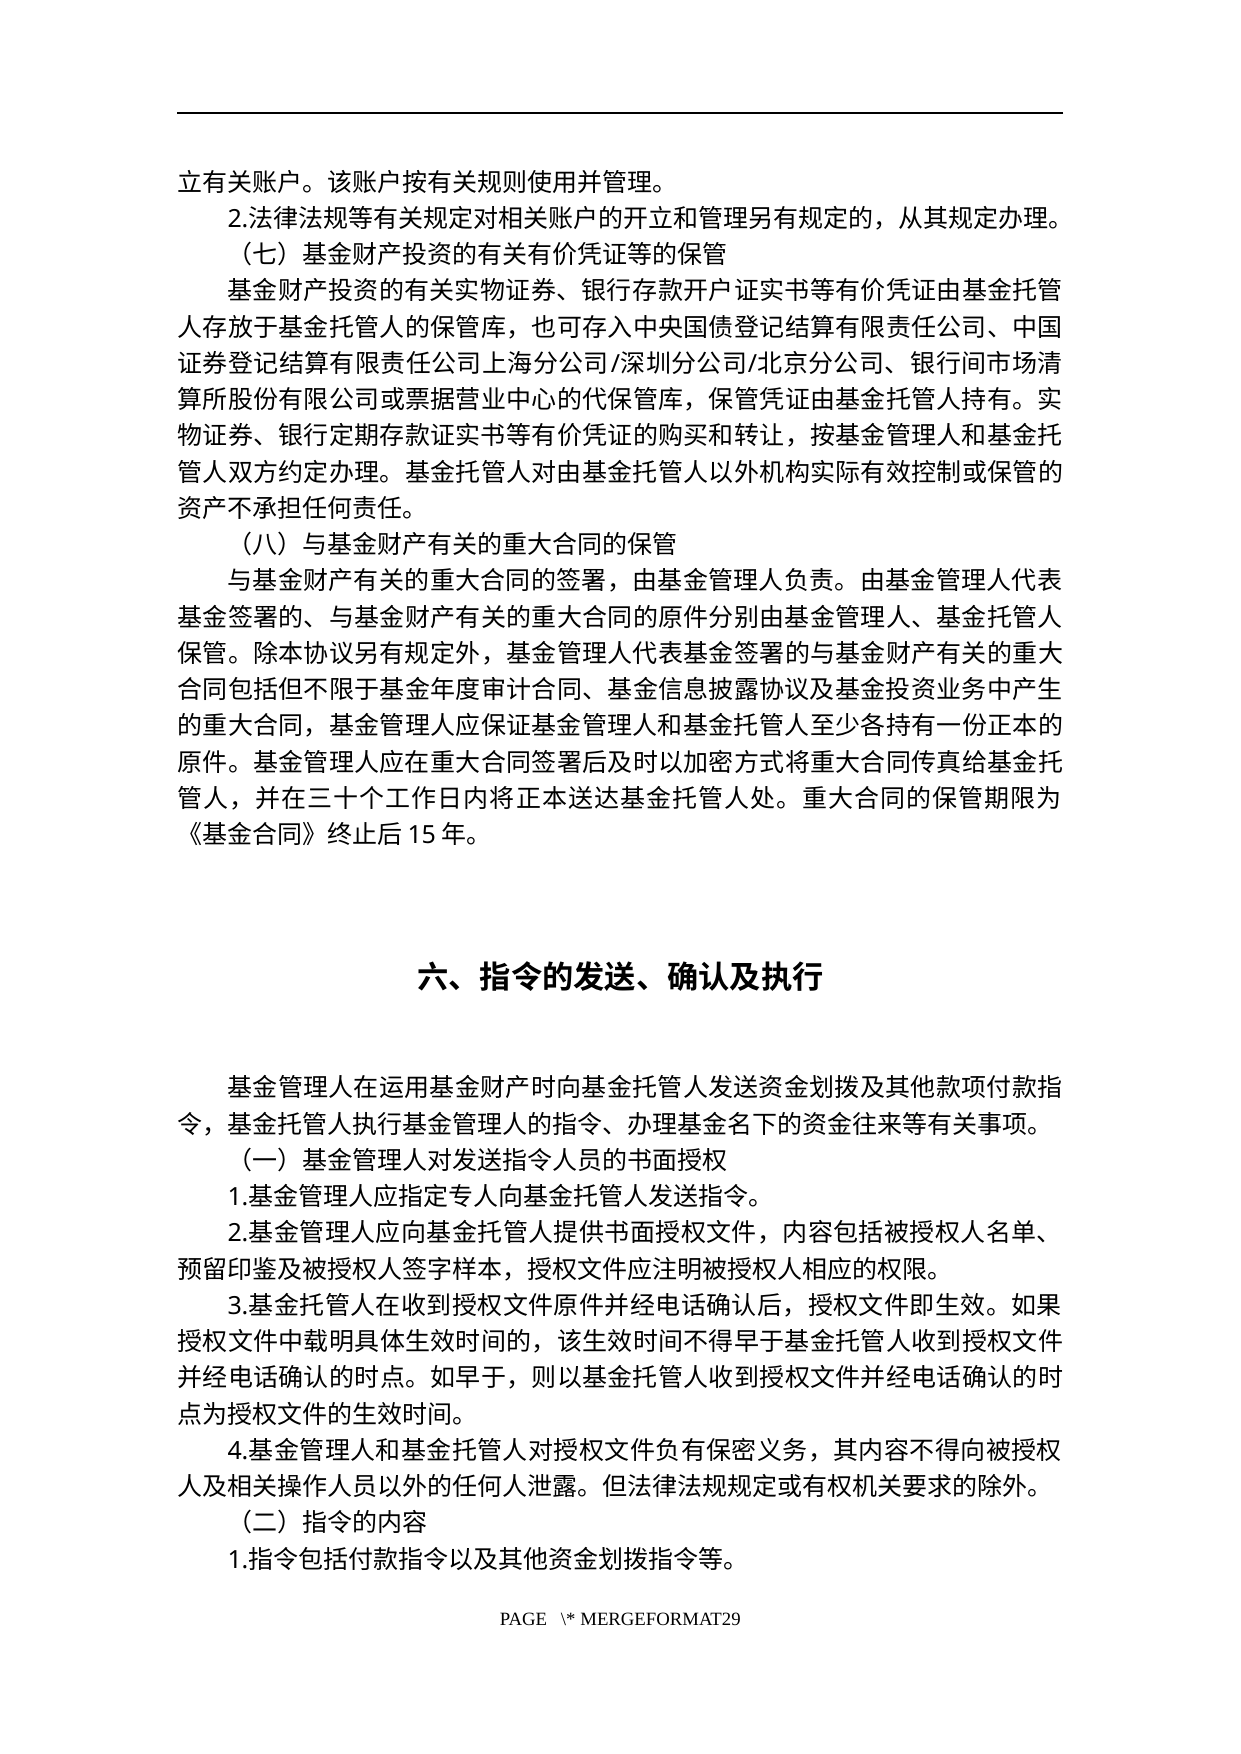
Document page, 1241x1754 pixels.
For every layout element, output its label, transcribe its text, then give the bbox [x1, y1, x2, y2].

text 2.基金管理人应向基金托管人提供书面授权文件，内容包括被授权人名单、预留印鉴及被授权人签字样本，授权文件应注明被授权人相应的权限。 [177, 1213, 1063, 1285]
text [177, 162, 1063, 198]
text 基金财产投资的有关实物证券、银行存款开户证实书等有价凭证由基金托管人存放于基金托管人的保管库，也可存入中央国债登记结算有限责任公司、中国证券登记结算有限责任公司上海分公司/深圳分公司/北京分公司、银行间市场清算所股份有限公司或票据营业中心的代保管库，保管凭证由基金托管人持有。实物证券、银行定期存款证实书等有价凭证的购买和转让，按基金管理人和基金托管人双方约定办理。基金托管人对由基金托管人以外机构实际有效控制或保管的资产不承担任何责任。 [177, 271, 1063, 524]
text 3.基金托管人在收到授权文件原件并经电话确认后，授权文件即生效。如果授权文件中载明具体生效时间的，该生效时间不得早于基金托管人收到授权文件并经电话确认的时点。如早于，则以基金托管人收到授权文件并经电话确认的时点为授权文件的生效时间。 [177, 1285, 1063, 1430]
text 基金管理人在运用基金财产时向基金托管人发送资金划拨及其他款项付款指令，基金托管人执行基金管理人的指令、办理基金名下的资金往来等有关事项。 [177, 1068, 1063, 1140]
text 4.基金管理人和基金托管人对授权文件负有保密义务，其内容不得向被授权人及相关操作人员以外的任何人泄露。但法律法规规定或有权机关要求的除外。 [177, 1430, 1063, 1503]
subtitle 六、指令的发送、确认及执行 [177, 943, 1063, 1008]
text 1.基金管理人应指定专人向基金托管人发送指令。 [177, 1177, 1063, 1213]
text （二）指令的内容 [177, 1503, 1063, 1539]
text 2.法律法规等有关规定对相关账户的开立和管理另有规定的，从其规定办理。 [177, 198, 1063, 234]
text （八）与基金财产有关的重大合同的保管 [177, 524, 1063, 561]
text （七）基金财产投资的有关有价凭证等的保管 [177, 234, 1063, 271]
text 1.指令包括付款指令以及其他资金划拨指令等。 [177, 1539, 1063, 1575]
text （一）基金管理人对发送指令人员的书面授权 [177, 1140, 1063, 1177]
text 与基金财产有关的重大合同的签署，由基金管理人负责。由基金管理人代表基金签署的、与基金财产有关的重大合同的原件分别由基金管理人、基金托管人保管。除本协议另有规定外，基金管理人代表基金签署的与基金财产有关的重大合同包括但不限于基金年度审计合同、基金信息披露协议及基金投资业务中产生的重大合同，基金管理人应保证基金管理人和基金托管人至少各持有一份正本的原件。基金管理人应在重大合同签署后及时以加密方式将重大合同传真给基金托管人，并在三十个工作日内将正本送达基金托管人处。重大合同的保管期限为《基金合同》终止后15年。 [177, 561, 1063, 851]
